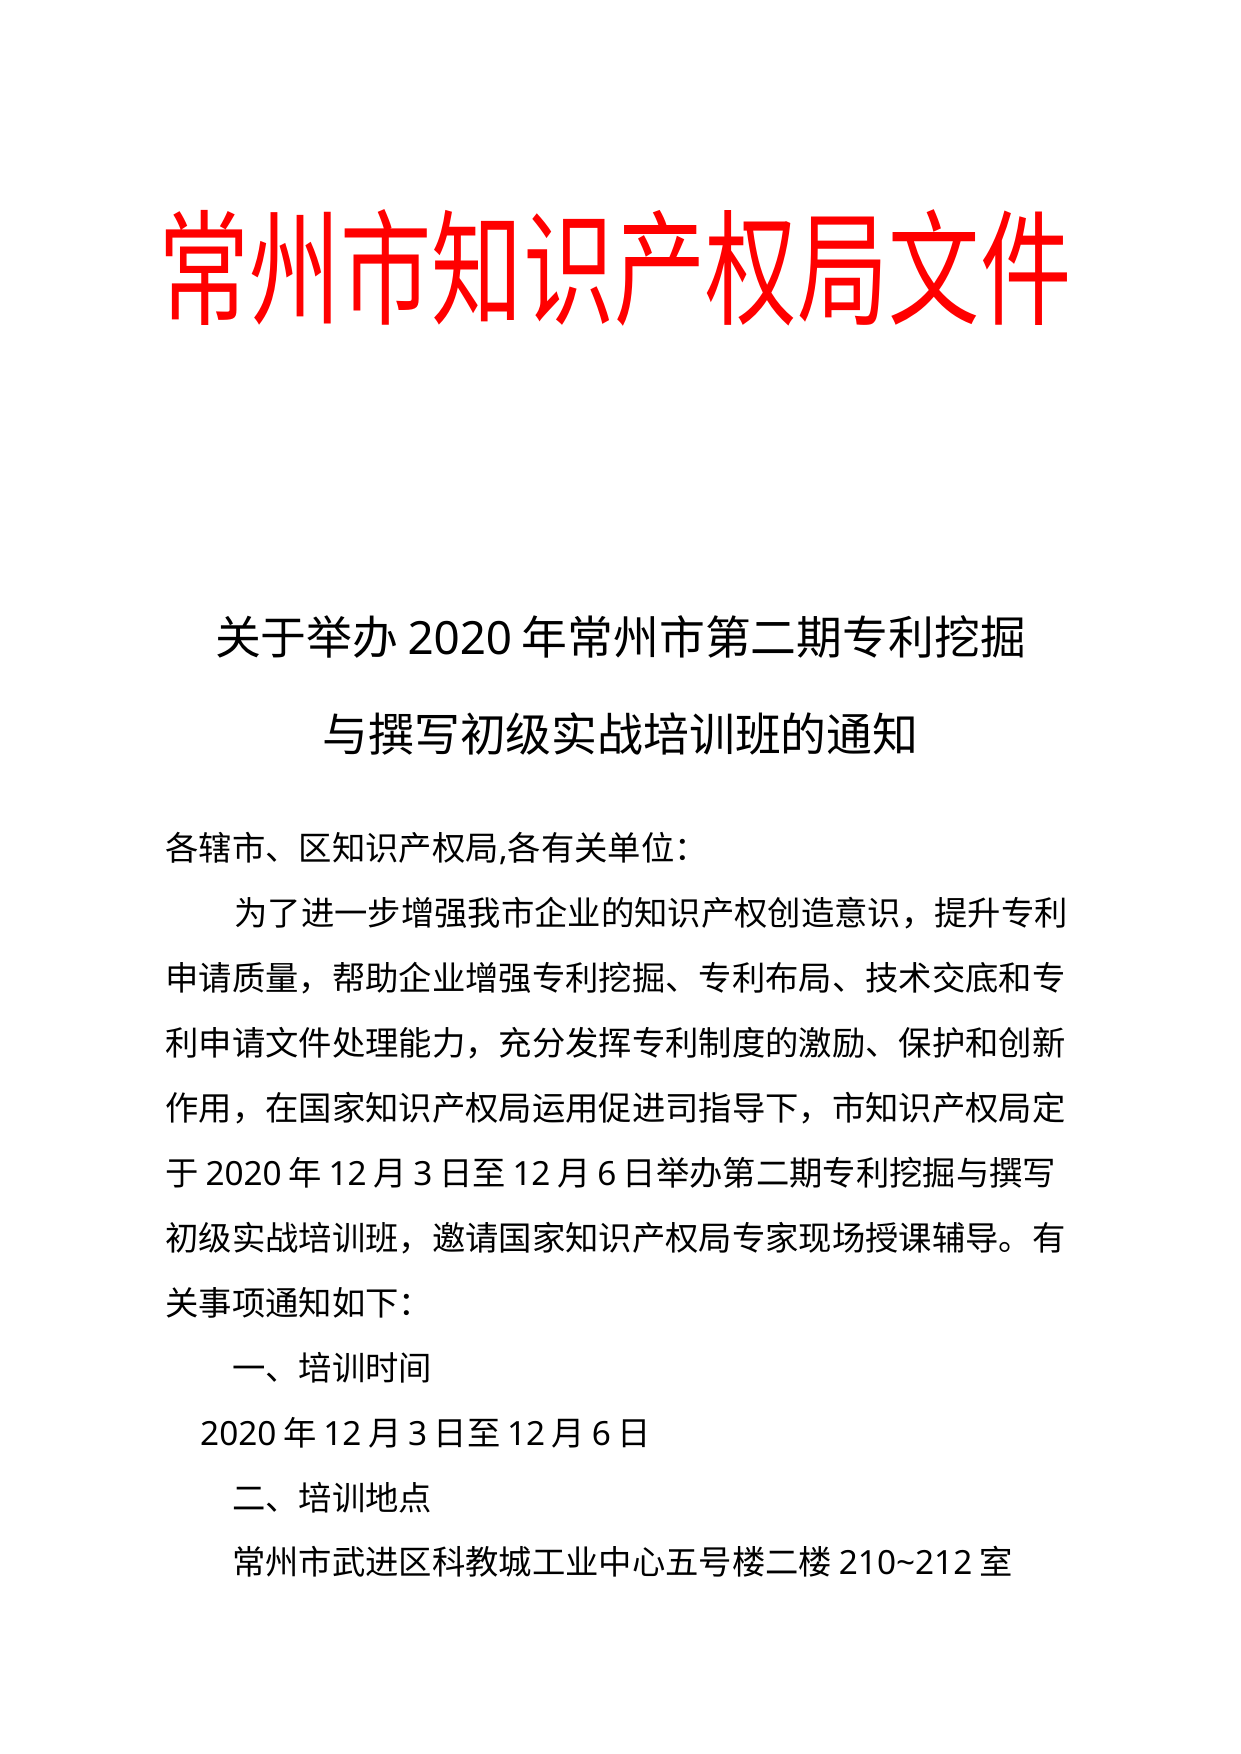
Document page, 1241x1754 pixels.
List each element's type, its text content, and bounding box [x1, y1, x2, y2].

text 二、培训地点 [165, 1463, 1075, 1528]
text 为了进一步增强我市企业的知识产权创造意识，提升专利申请质量，帮助企业增强专利挖掘、专利布局、技术交底和专利申请文件处理能力，充分发挥专利制度的激励、保护和创新作用，在国家知识产权局运用促进司指导下，市知识产权局定于2020年12月3日至12月6日举办第二期专利挖掘与撰写初级实战培训班，邀请国家知识产权局专家现场授课辅导。有关事项通知如下： [165, 878, 1075, 1333]
text 一、培训时间 [165, 1333, 1075, 1398]
text 关于举办2020年常州市第二期专利挖掘 [165, 586, 1075, 683]
text 2020年12月3日至12月6日 [165, 1398, 1075, 1463]
text 与撰写初级实战培训班的通知 [165, 683, 1075, 781]
text 各辖市、区知识产权局,各有关单位： [165, 813, 1075, 878]
text 常州市武进区科教城工业中心五号楼二楼210~212室 [165, 1528, 1075, 1586]
text 常州市知识产权局文件 [154, 163, 1075, 358]
